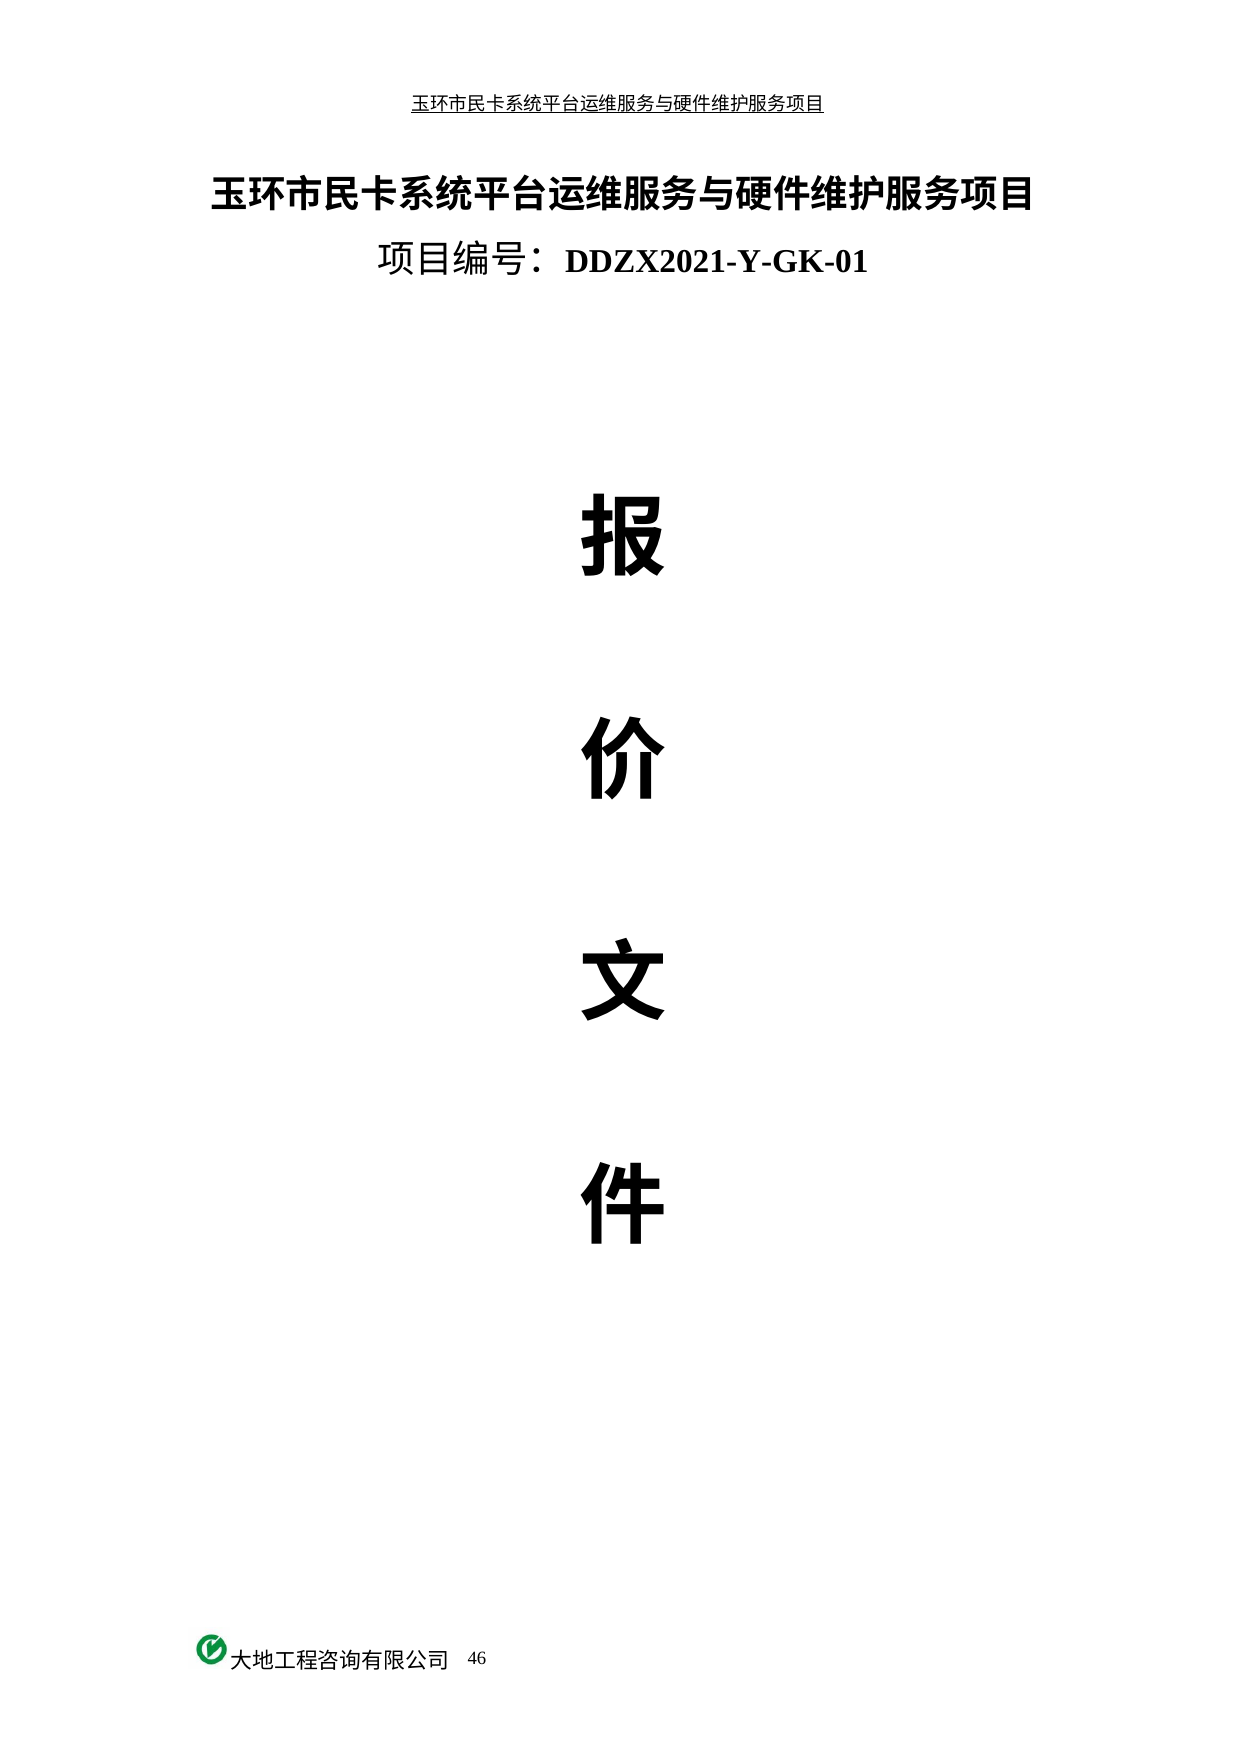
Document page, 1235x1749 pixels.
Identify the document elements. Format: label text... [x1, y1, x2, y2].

text 玉环市民卡系统平台运维服务与硬件维护服务项目 [187, 159, 1058, 224]
picture [187, 1627, 231, 1669]
text 文 [187, 910, 1058, 1040]
text 报 [187, 465, 1058, 595]
text 件 [187, 1133, 1058, 1263]
text 项目编号：DDZX2021-Y-GK-01 [187, 224, 1058, 289]
text 价 [187, 688, 1058, 818]
